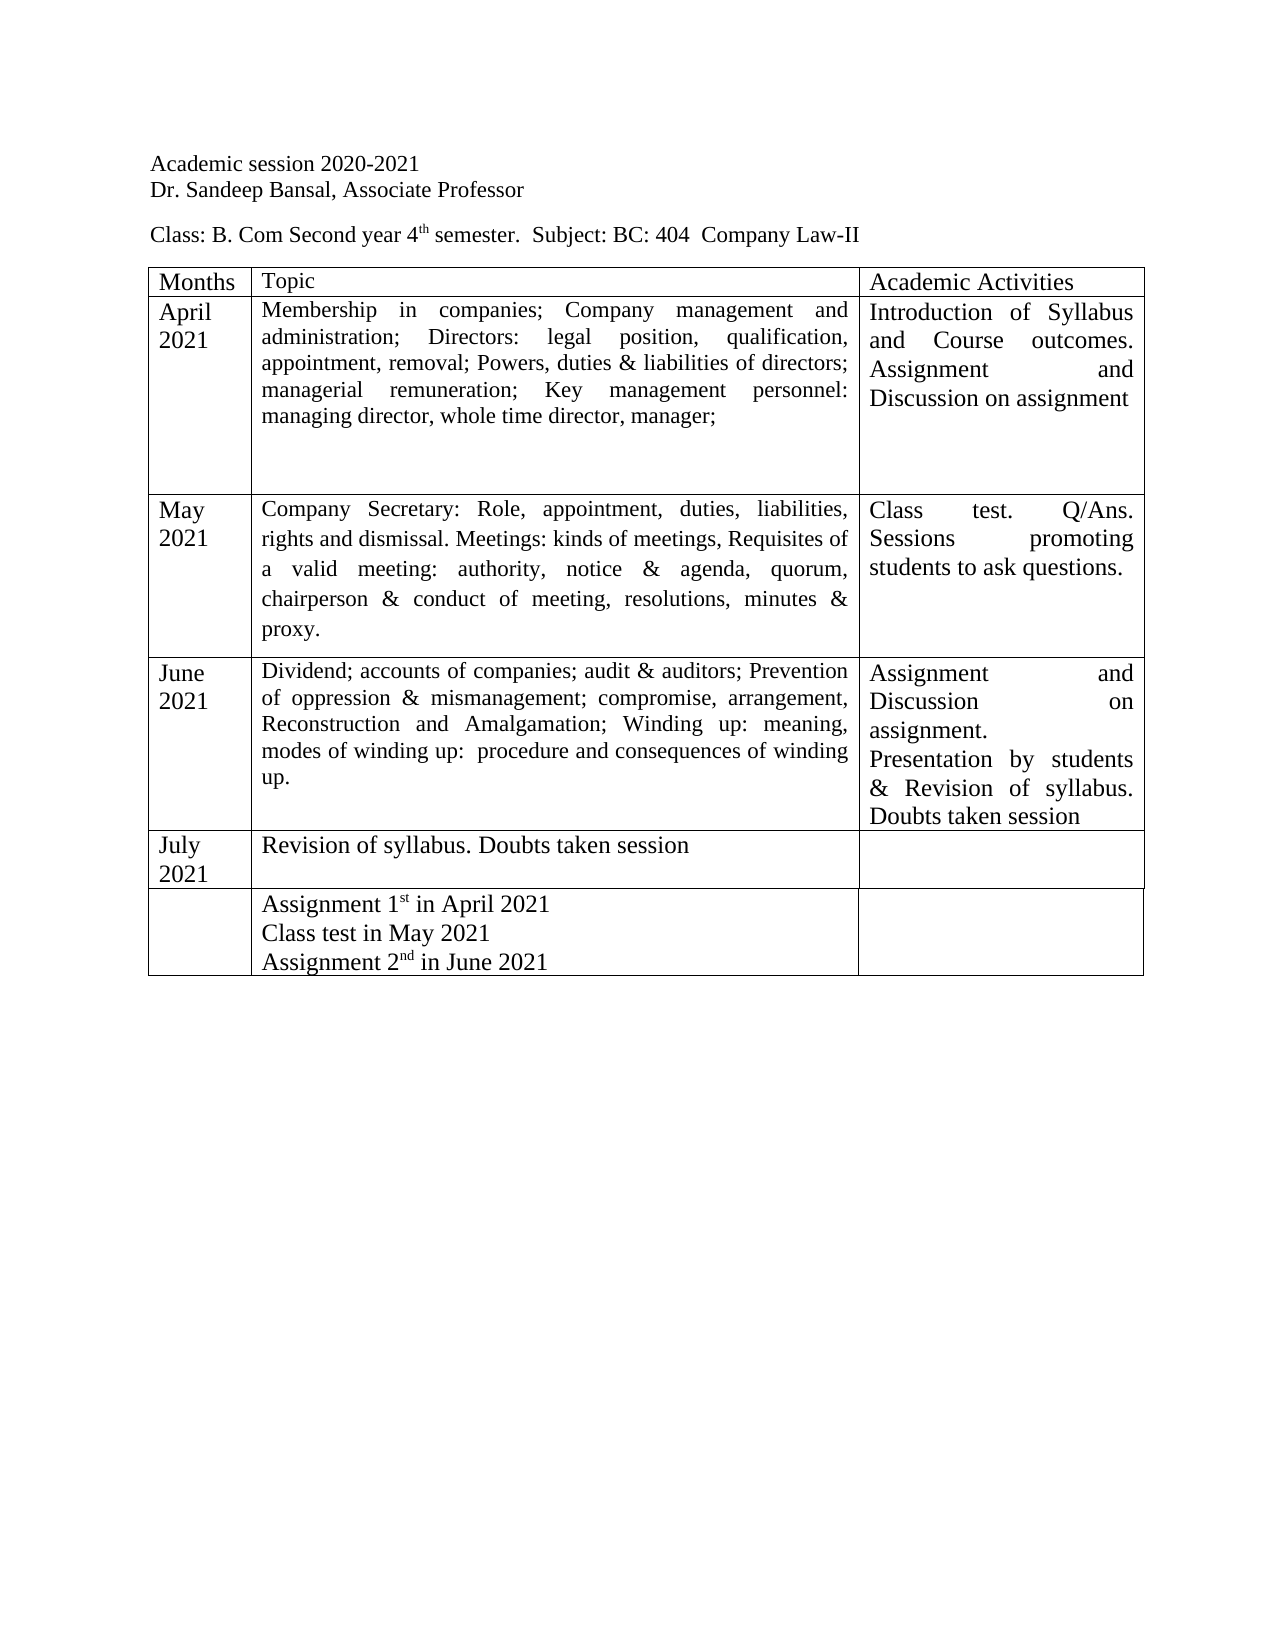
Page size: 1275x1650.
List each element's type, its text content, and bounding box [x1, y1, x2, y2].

table_cell May 2021 [149, 495, 251, 657]
table_header Months [149, 268, 251, 296]
table_cell Class test. Q/Ans. Sessions promoting students to ask questions. [860, 495, 1144, 657]
table_cell [859, 889, 1143, 975]
table_cell Assignment 1st in April 2021 Class test in May 2021 Assignment 2nd in June 2021 [252, 889, 858, 975]
table_cell Company Secretary: Role, appointment, duties, liabilities, rights and dismissal. Meetings: kinds of meetings, Requisites of a valid meeting: authority, notice & agenda, quorum, chairperson & conduct of meeting, resolutions, minutes & proxy. [252, 495, 859, 657]
table_cell July 2021 [149, 831, 251, 888]
table_header Topic [252, 268, 859, 296]
text Academic session 2020-2021 [150, 150, 1125, 176]
table_cell Membership in companies; Company management and administration; Directors: legal position, qualification, appointment, removal; Powers, duties & liabilities of directors; managerial remuneration; Key management personnel: managing director, whole time director, manager; [252, 297, 859, 494]
table_cell Dividend; accounts of companies; audit & auditors; Prevention of oppression & mismanagement; compromise, arrangement, Reconstruction and Amalgamation; Winding up: meaning, modes of winding up: procedure and consequences of winding up. [252, 658, 859, 830]
table_cell Introduction of Syllabus and Course outcomes. Assignment and Discussion on assignment [860, 297, 1144, 494]
table_cell Revision of syllabus. Doubts taken session [252, 831, 859, 888]
table_cell [149, 889, 251, 975]
text Class: B. Com Second year 4th semester. Subject: BC: 404 Company Law-II [150, 222, 1125, 248]
table_header Academic Activities [860, 268, 1144, 296]
table_cell June 2021 [149, 658, 251, 830]
text Dr. Sandeep Bansal, Associate Professor [150, 176, 1125, 203]
table_cell Assignment and Discussion on assignment. Presentation by students & Revision of syllabus. Doubts taken session [860, 658, 1144, 830]
table_cell [860, 831, 1144, 888]
table_cell April 2021 [149, 297, 251, 494]
